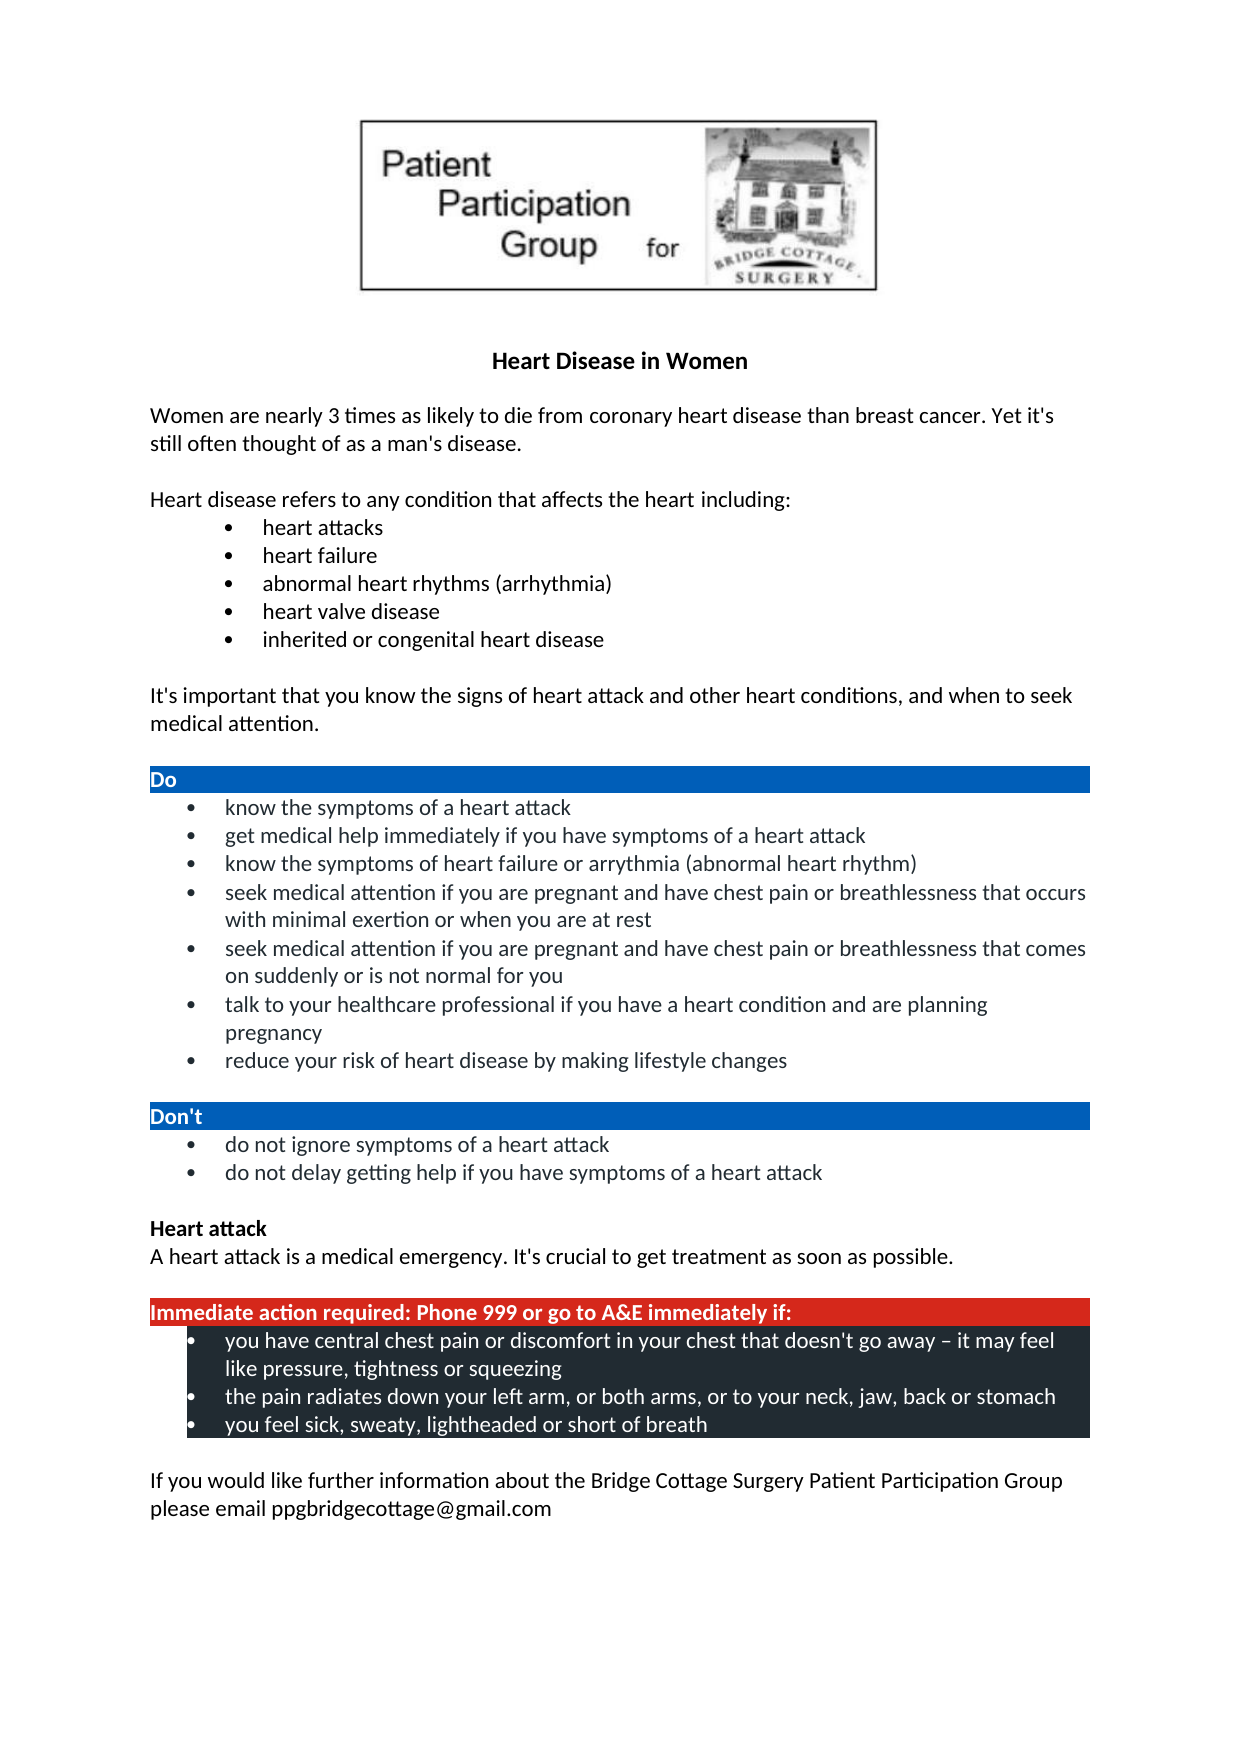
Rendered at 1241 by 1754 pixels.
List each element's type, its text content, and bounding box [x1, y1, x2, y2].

list reduce your risk of heart disease by making lifestyle changes [187, 1046, 1090, 1074]
list heart attacks [225, 513, 1090, 541]
subtitle Heart attack [150, 1214, 1090, 1242]
list know the symptoms of a heart attack [187, 793, 1090, 822]
text If you would like further information about the Bridge Cottage Surgery Patient Participation Group please email ppgbridgecottage@gmail.com [150, 1466, 1090, 1522]
subtitle Don't [150, 1102, 1090, 1130]
list heart failure [225, 541, 1090, 569]
text A heart attack is a medical emergency. It's crucial to get treatment as soon as possible. [150, 1242, 1090, 1270]
list do not delay getting help if you have symptoms of a heart attack [187, 1158, 1090, 1186]
list know the symptoms of heart failure or arrythmia (abnormal heart rhythm) [187, 849, 1090, 878]
text Women are nearly 3 times as likely to die from coronary heart disease than breast cancer. Yet it's still often thought of as a man's disease. [150, 401, 1090, 457]
list seek medical attention if you are pregnant and have chest pain or breathlessness that comes on suddenly or is not normal for you [187, 934, 1090, 990]
text Heart disease refers to any condition that affects the heart including: [150, 485, 1090, 513]
list abnormal heart rhythms (arrhythmia) [225, 569, 1090, 597]
text Heart Disease in Women [150, 345, 1090, 376]
list heart valve disease [225, 597, 1090, 625]
list get medical help immediately if you have symptoms of a heart attack [187, 822, 1090, 849]
list you have central chest pain or discomfort in your chest that doesn't go away – it may feel like pressure, tightness or squeezing [187, 1326, 1090, 1382]
list you feel sick, sweaty, lightheaded or short of breath [187, 1410, 1090, 1438]
subtitle Do [150, 766, 1090, 793]
list do not ignore symptoms of a heart attack [187, 1130, 1090, 1158]
list talk to your healthcare professional if you have a heart condition and are planning pregnancy [187, 990, 1090, 1046]
subtitle Immediate action required: Phone 999 or go to A&E immediately if: [150, 1298, 1090, 1326]
list the pain radiates down your left arm, or both arms, or to your neck, jaw, back or stomach [187, 1382, 1090, 1410]
text It's important that you know the signs of heart attack and other heart conditions, and when to seek medical attention. [150, 681, 1090, 737]
picture [355, 112, 885, 300]
list inherited or congenital heart disease [225, 625, 1090, 653]
list seek medical attention if you are pregnant and have chest pain or breathlessness that occurs with minimal exertion or when you are at rest [187, 878, 1090, 934]
